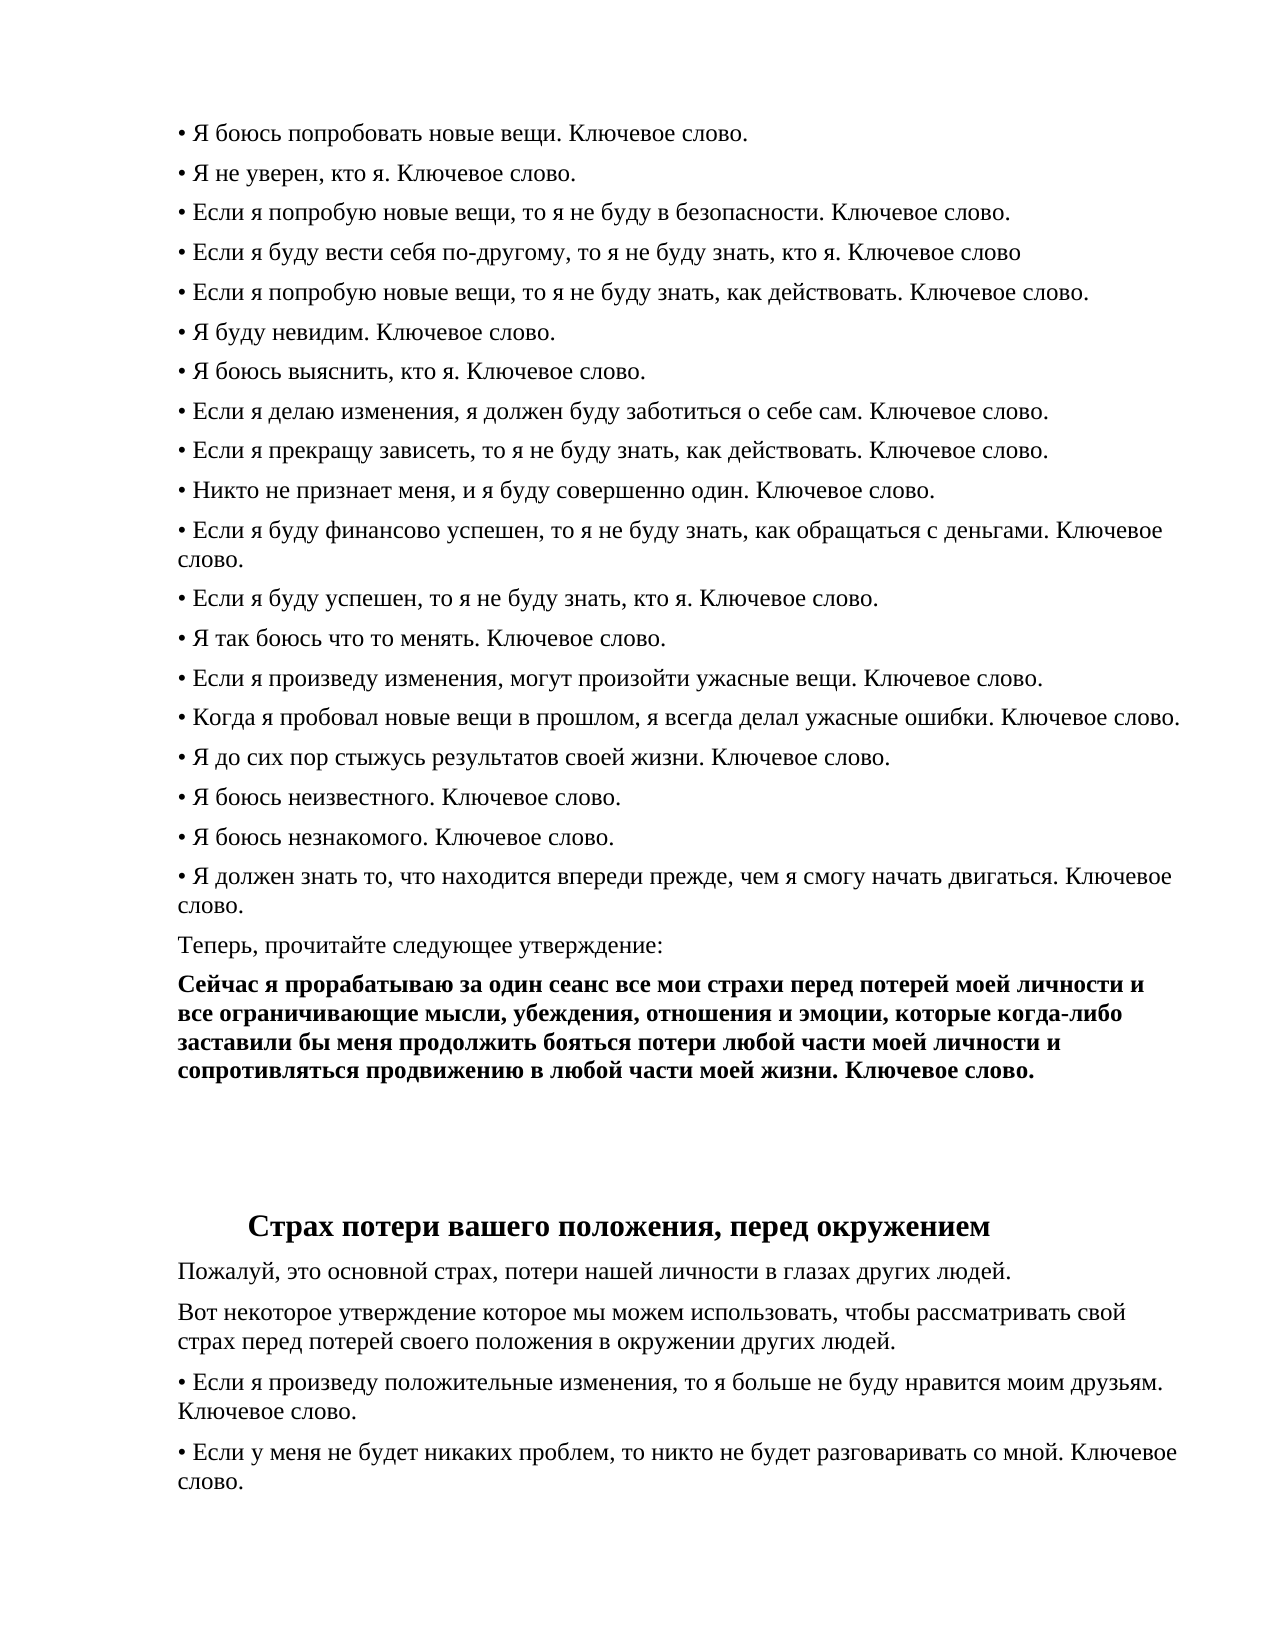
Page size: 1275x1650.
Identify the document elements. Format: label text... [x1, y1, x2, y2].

text • Я так боюсь что то менять. Ключевое слово. [177, 623, 1186, 652]
text • Если я прекращу зависеть, то я не буду знать, как действовать. Ключевое слово. [177, 436, 1186, 464]
text • Я не уверен, кто я. Ключевое слово. [177, 158, 1186, 187]
text Сейчас я прорабатываю за один сеанс все мои страхи перед потерей моей личности и все ограничивающие мысли, убеждения, отношения и эмоции, которые когда-либо заставили бы меня продолжить бояться потери любой части моей личности и сопротивляться продвижению в любой части моей жизни. Ключевое слово. [177, 969, 1186, 1084]
text • Я боюсь неизвестного. Ключевое слово. [177, 782, 1186, 811]
text • Я боюсь незнакомого. Ключевое слово. [177, 822, 1186, 850]
text • Если я попробую новые вещи, то я не буду в безопасности. Ключевое слово. [177, 197, 1186, 226]
text • Если у меня не будет никаких проблем, то никто не будет разговаривать со мной. Ключевое слово. [177, 1437, 1186, 1495]
text • Если я попробую новые вещи, то я не буду знать, как действовать. Ключевое слово. [177, 277, 1186, 306]
text • Если я буду успешен, то я не буду знать, кто я. Ключевое слово. [177, 583, 1186, 612]
text Пожалуй, это основной страх, потери нашей личности в глазах других людей. [177, 1256, 1186, 1285]
text • Я буду невидим. Ключевое слово. [177, 317, 1186, 345]
text Страх потери вашего положения, перед окружением [177, 1207, 1186, 1243]
text • Если я делаю изменения, я должен буду заботиться о себе сам. Ключевое слово. [177, 396, 1186, 425]
text • Я боюсь выяснить, кто я. Ключевое слово. [177, 356, 1186, 385]
text • Я до сих пор стыжусь результатов своей жизни. Ключевое слово. [177, 742, 1186, 771]
text • Если я произведу положительные изменения, то я больше не буду нравится моим друзьям. Ключевое слово. [177, 1367, 1186, 1425]
text Вот некоторое утверждение которое мы можем использовать, чтобы рассматривать свой страх перед потерей своего положения в окружении других людей. [177, 1297, 1186, 1355]
text • Когда я пробовал новые вещи в прошлом, я всегда делал ужасные ошибки. Ключевое слово. [177, 702, 1186, 731]
text • Я должен знать то, что находится впереди прежде, чем я смогу начать двигаться. Ключевое слово. [177, 861, 1186, 919]
text • Если я буду вести себя по-другому, то я не буду знать, кто я. Ключевое слово [177, 237, 1186, 266]
text • Никто не признает меня, и я буду совершенно один. Ключевое слово. [177, 475, 1186, 504]
text • Если я буду финансово успешен, то я не буду знать, как обращаться с деньгами. Ключевое слово. [177, 515, 1186, 572]
text • Если я произведу изменения, могут произойти ужасные вещи. Ключевое слово. [177, 663, 1186, 692]
text Теперь, прочитайте следующее утверждение: [177, 930, 1186, 958]
text • Я боюсь попробовать новые вещи. Ключевое слово. [177, 118, 1186, 147]
